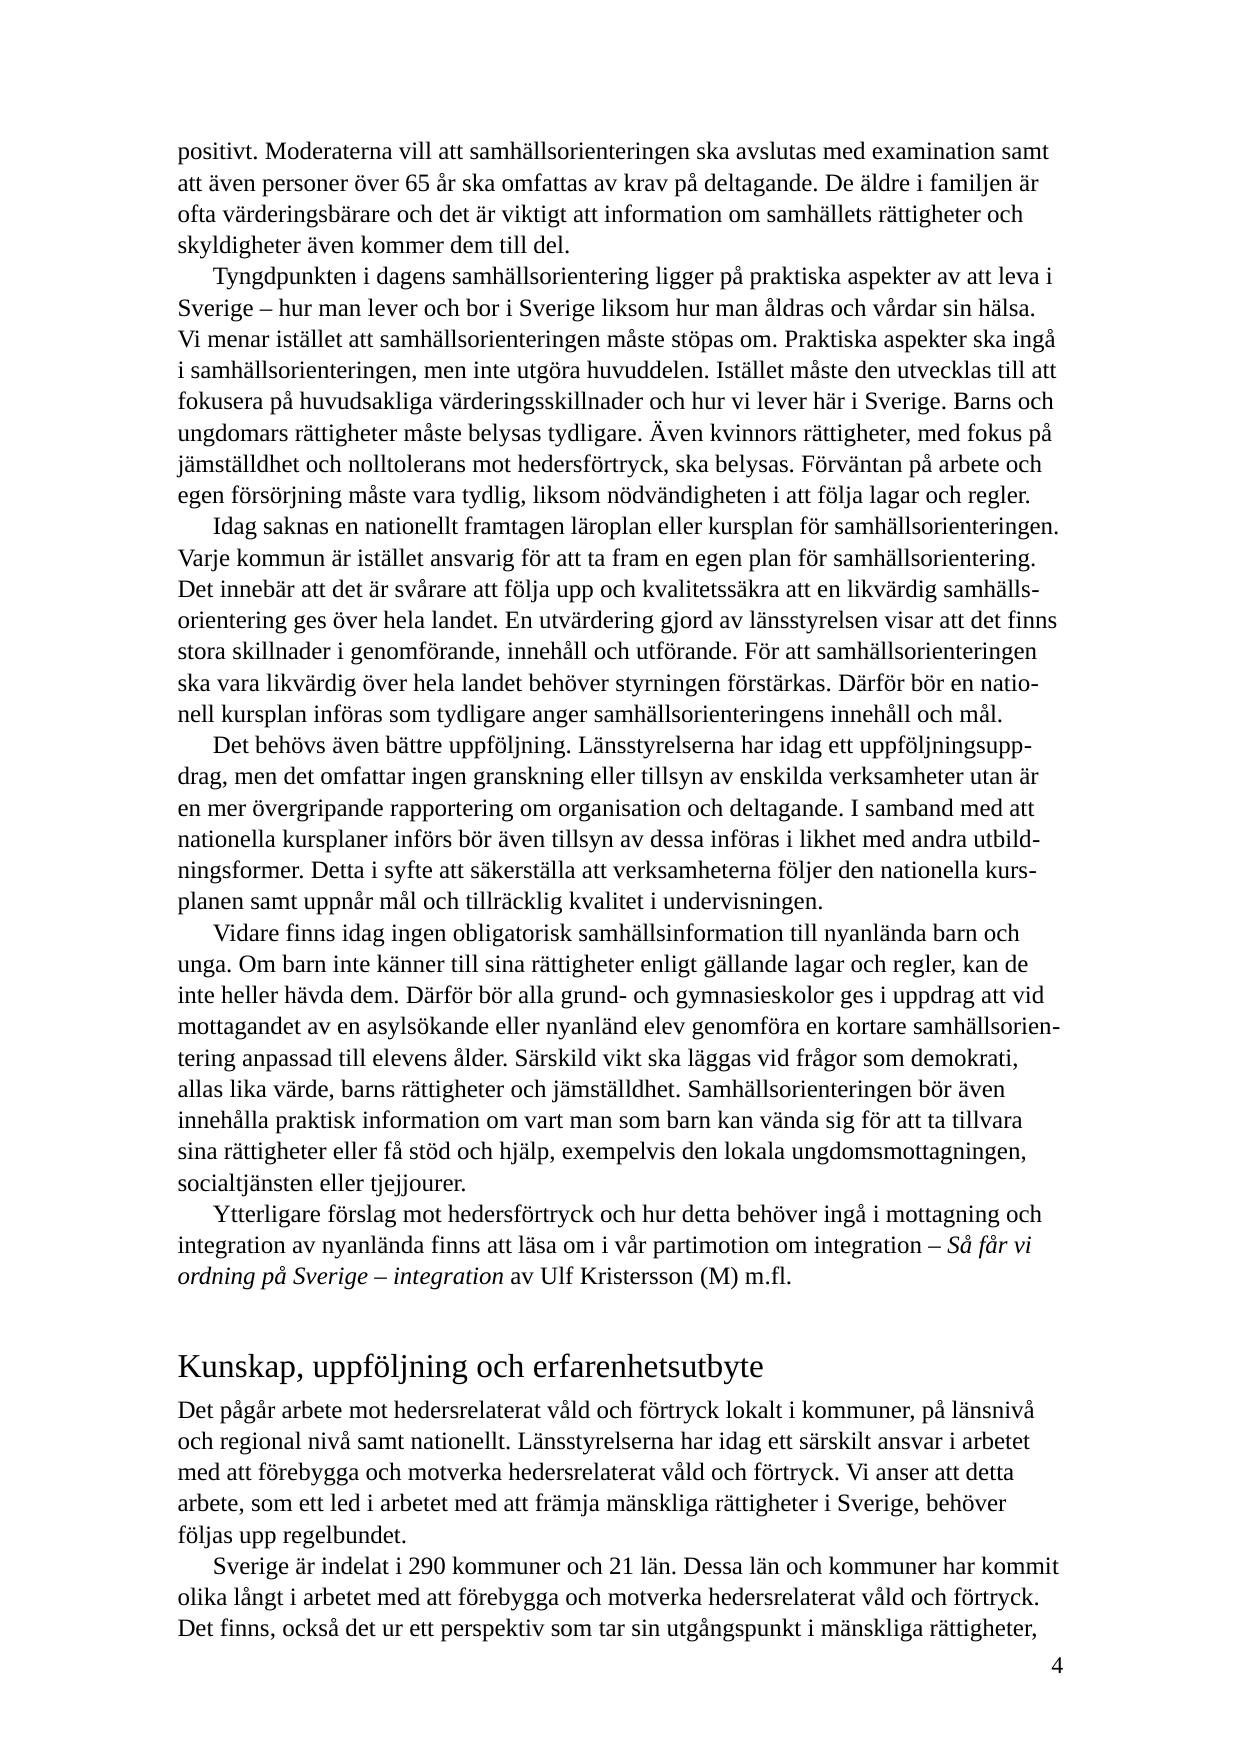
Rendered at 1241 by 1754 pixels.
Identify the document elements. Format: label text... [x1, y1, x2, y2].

text Ytterligare förslag mot hedersförtryck och hur detta behöver ingå i mottagning och integration av nyanlända finns att läsa om i vår partimotion om integration – Så får vi ordning på Sverige – integration av Ulf Kristersson (M) m.fl. [177, 1196, 1063, 1290]
text Det behövs även bättre uppföljning. Länsstyrelserna har idag ett uppföljningsuppdrag, men det omfattar ingen granskning eller tillsyn av enskilda verksamheter utan är en mer övergripande rapportering om organisation och deltagande. I samband med att nationella kursplaner införs bör även tillsyn av dessa införas i likhet med andra utbildningsformer. Detta i syfte att säkerställa att verksamheterna följer den nationella kursplanen samt uppnår mål och tillräcklig kvalitet i undervisningen. [177, 728, 1063, 915]
text Tyngdpunkten i dagens samhällsorientering ligger på praktiska aspekter av att leva i Sverige – hur man lever och bor i Sverige liksom hur man åldras och vårdar sin hälsa. Vi menar istället att samhällsorienteringen måste stöpas om. Praktiska aspekter ska ingå i samhällsorienteringen, men inte utgöra huvuddelen. Istället måste den utvecklas till att fokusera på huvudsakliga värderingsskillnader och hur vi lever här i Sverige. Barns och ungdomars rättigheter måste belysas tydligare. Även kvinnors rättigheter, med fokus på jämställdhet och nolltolerans mot hedersförtryck, ska belysas. Förväntan på arbete och egen försörjning måste vara tydlig, liksom nödvändigheten i att följa lagar och regler. [177, 259, 1063, 509]
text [177, 134, 1063, 259]
subtitle Kunskap, uppföljning och erfarenhetsutbyte [177, 1353, 1063, 1384]
text Det pågår arbete mot hedersrelaterat våld och förtryck lokalt i kommuner, på länsnivå och regional nivå samt nationellt. Länsstyrelserna har idag ett särskilt ansvar i arbetet med att förebygga och motverka hedersrelaterat våld och förtryck. Vi anser att detta arbete, som ett led i arbetet med att främja mänskliga rättigheter i Sverige, behöver följas upp regelbundet. [177, 1392, 1063, 1548]
text Vidare finns idag ingen obligatorisk samhällsinformation till nyanlända barn och unga. Om barn inte känner till sina rättigheter enligt gällande lagar och regler, kan de inte heller hävda dem. Därför bör alla grund- och gymnasieskolor ges i uppdrag att vid mottagandet av en asylsökande eller nyanländ elev genomföra en kortare samhällsorientering anpassad till elevens ålder. Särskild vikt ska läggas vid frågor som demokrati, allas lika värde, barns rättigheter och jämställdhet. Samhällsorienteringen bör även innehålla praktisk information om vart man som barn kan vända sig för att ta tillvara sina rättigheter eller få stöd och hjälp, exempelvis den lokala ungdomsmottagningen, socialtjänsten eller tjejjourer. [177, 915, 1063, 1196]
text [177, 1548, 1063, 1642]
text Idag saknas en nationellt framtagen läroplan eller kursplan för samhällsorienteringen. Varje kommun är istället ansvarig för att ta fram en egen plan för samhällsorientering. Det innebär att det är svårare att följa upp och kvalitetssäkra att en likvärdig samhällsorientering ges över hela landet. En utvärdering gjord av länsstyrelsen visar att det finns stora skillnader i genomförande, innehåll och utförande. För att samhällsorienteringen ska vara likvärdig över hela landet behöver styrningen förstärkas. Därför bör en nationell kursplan införas som tydligare anger samhällsorienteringens innehåll och mål. [177, 509, 1063, 728]
